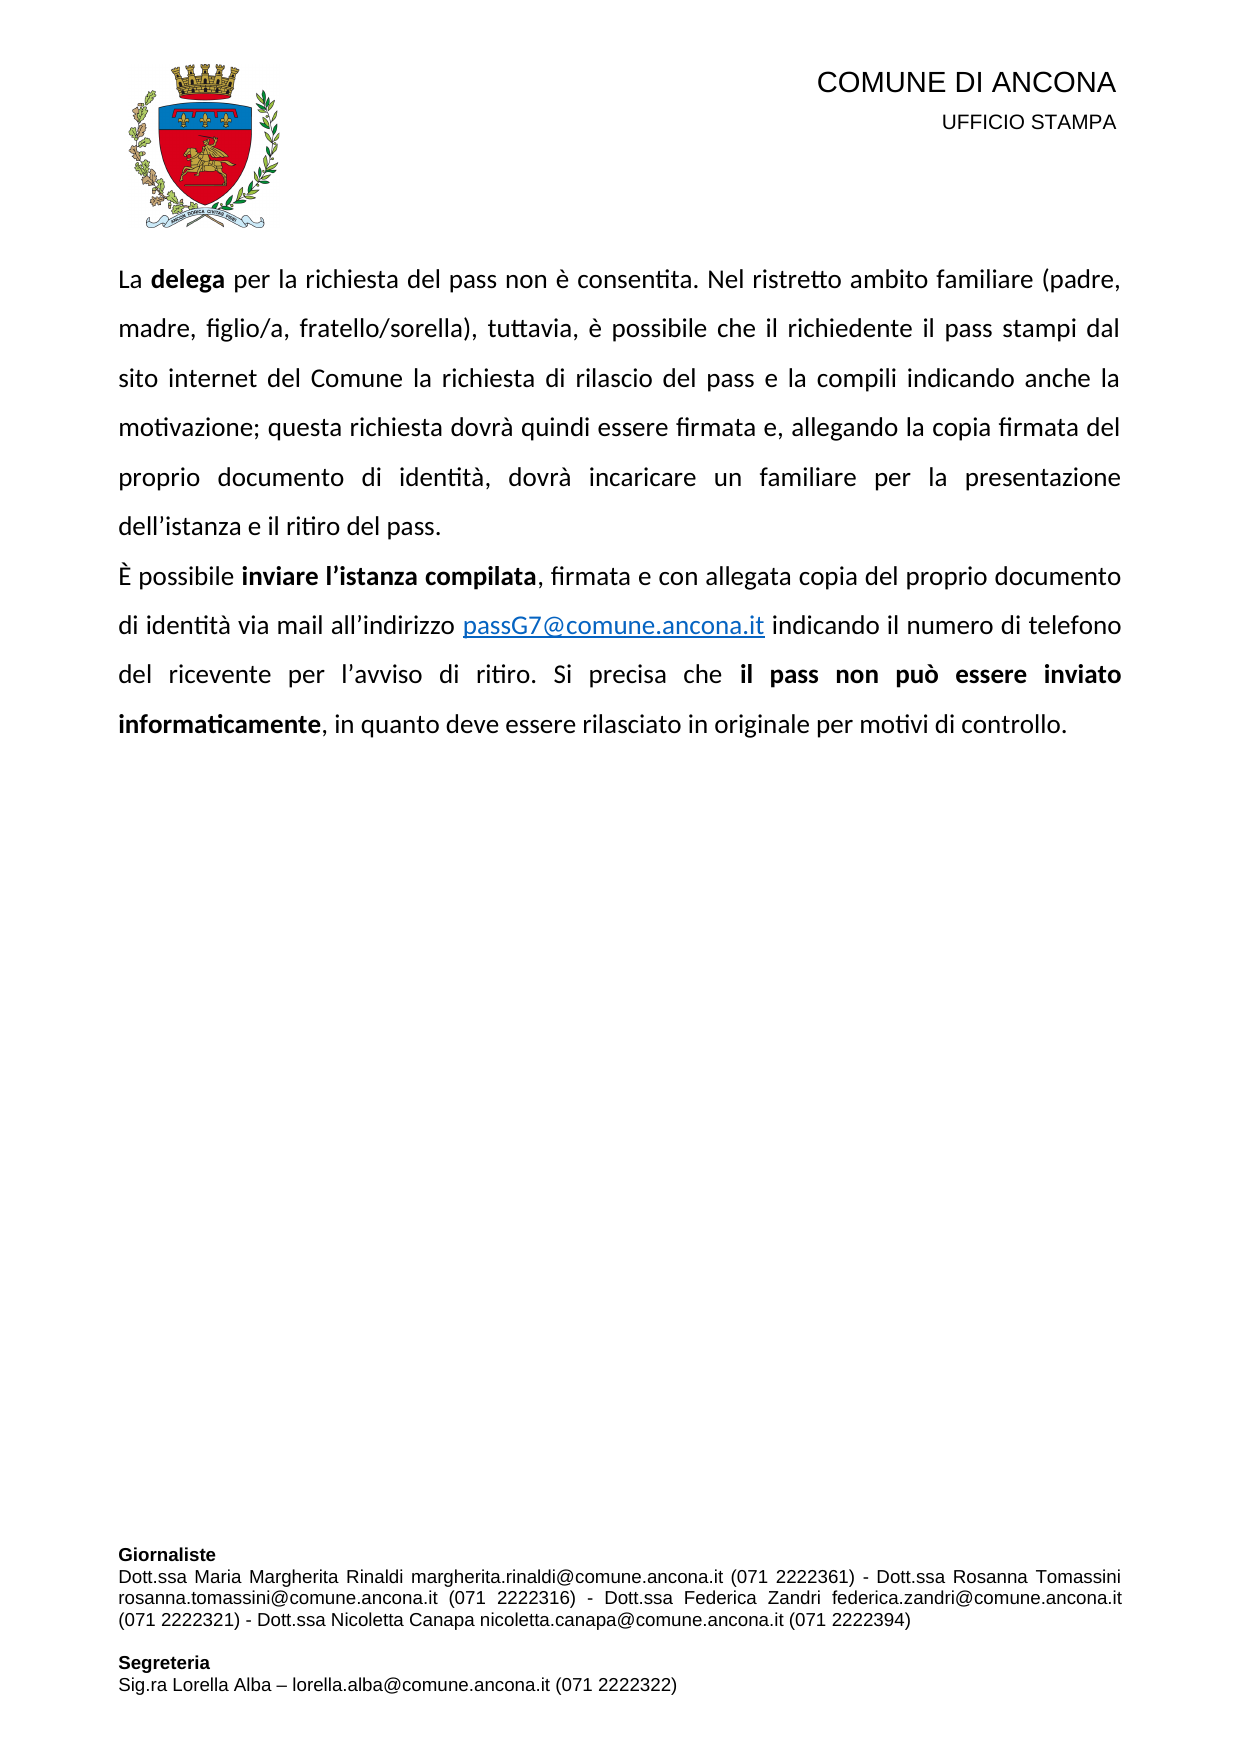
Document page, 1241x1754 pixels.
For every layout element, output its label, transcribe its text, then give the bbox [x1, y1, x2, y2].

picture [128, 64, 280, 228]
text È possibile inviare l’istanza compilata, firmata e con allegata copia del proprio documento di identità via mail all’indirizzo passG7@comune.ancona.it indicando il numero di telefono del ricevente per l’avviso di ritiro. Si precisa che il pass non può essere inviato informaticamente, in quanto deve essere rilasciato in originale per motivi di controllo. [118, 559, 1122, 740]
text La delega per la richiesta del pass non è consentita. Nel ristretto ambito familiare (padre, madre, figlio/a, fratello/sorella), tuttavia, è possibile che il richiedente il pass stampi dal sito internet del Comune la richiesta di rilascio del pass e la compili indicando anche la motivazione; questa richiesta dovrà quindi essere firmata e, allegando la copia firmata del proprio documento di identità, dovrà incaricare un familiare per la presentazione dell’istanza e il ritiro del pass. [118, 262, 1122, 542]
